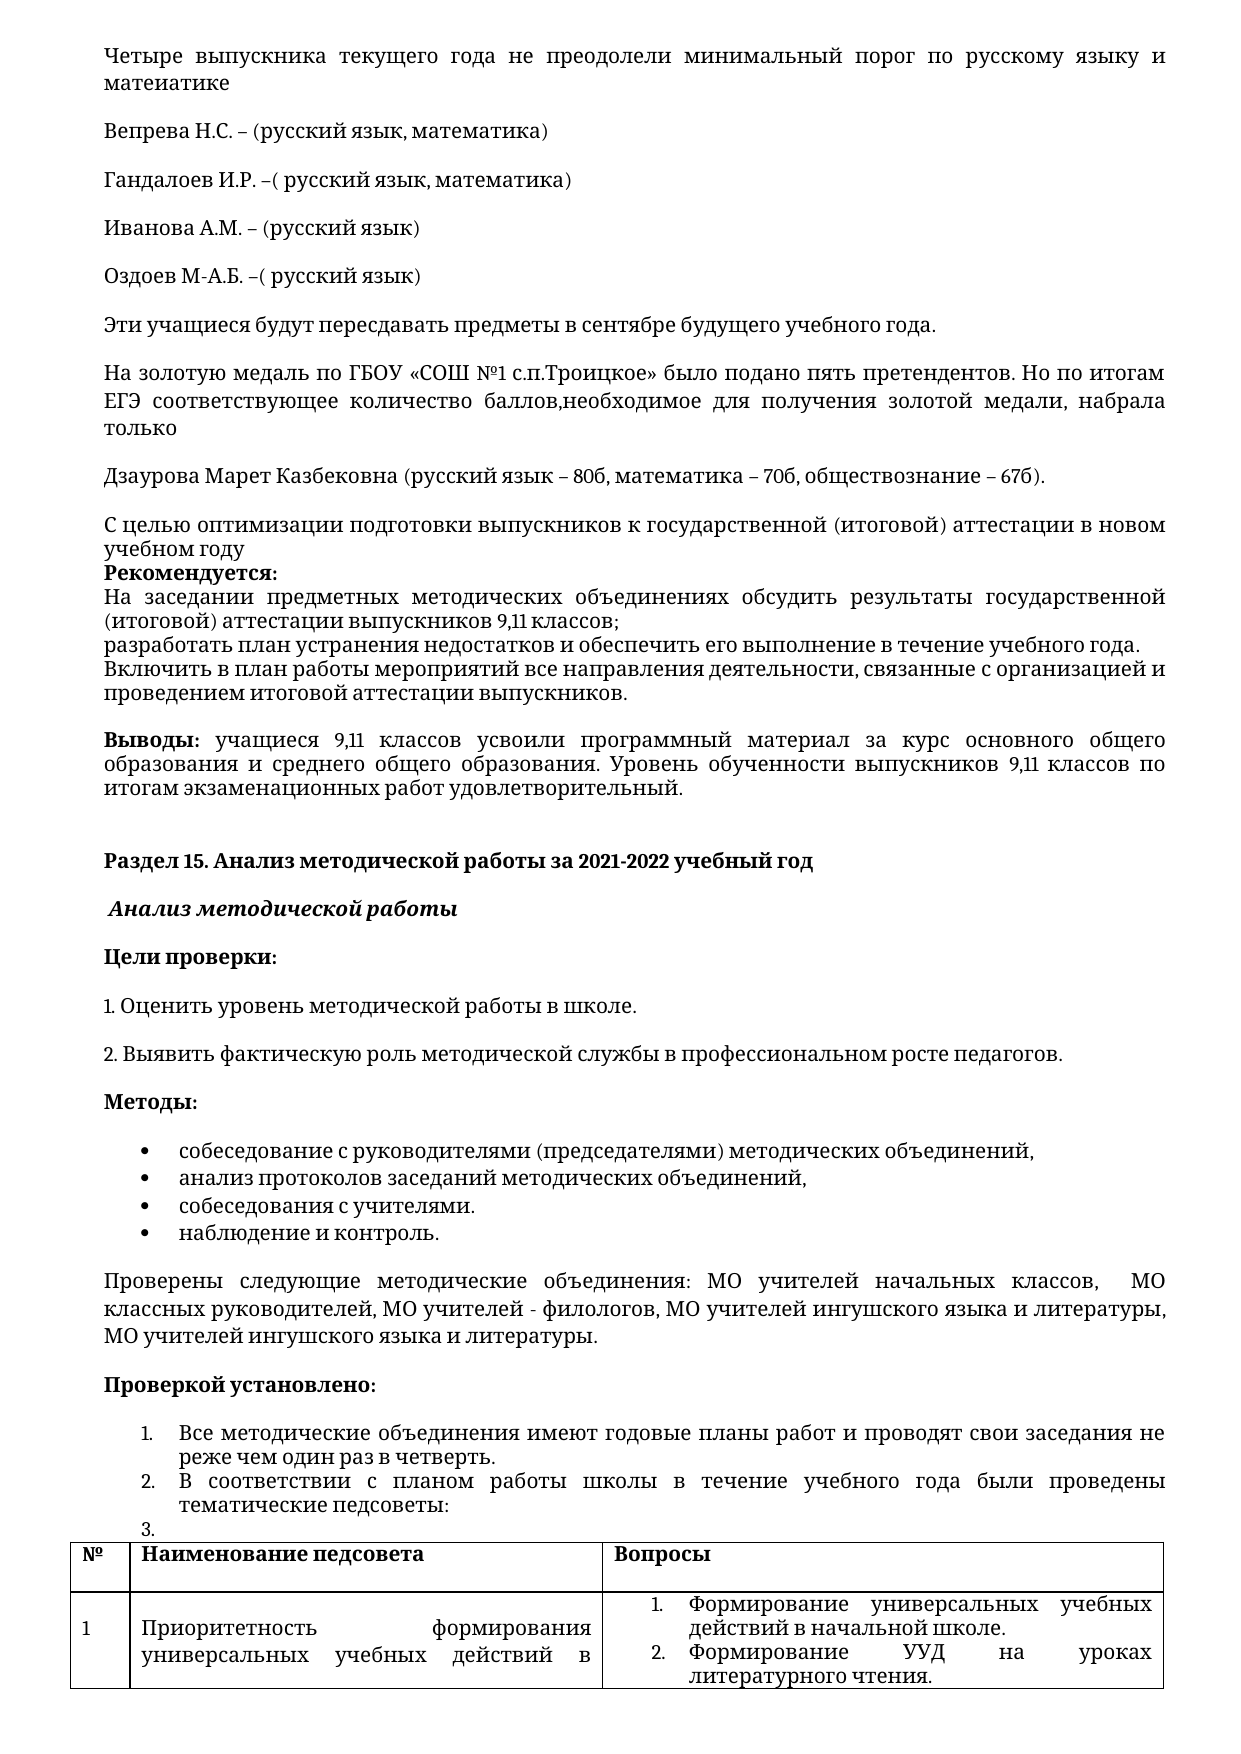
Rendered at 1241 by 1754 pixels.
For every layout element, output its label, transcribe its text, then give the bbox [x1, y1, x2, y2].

title разработать план устранения недостатков и обеспечить его выполнение в течение учебного года. [103, 633, 1167, 657]
list Все методические объединения имеют годовые планы работ и проводят свои заседания не реже чем один раз в четверть. [141, 1422, 1167, 1470]
text Проверены следующие методические объединения: МО учителей начальных классов, МО классных руководителей, МО учителей - филологов, МО учителей ингушского языка и литературы, МО учителей ингушского языка и литературы. [103, 1270, 1167, 1349]
text Оздоев М-А.Б. –( русский язык) [103, 265, 1167, 289]
text Анализ методической работы [103, 898, 1167, 922]
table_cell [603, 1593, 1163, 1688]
text Цели проверки: [103, 946, 1167, 970]
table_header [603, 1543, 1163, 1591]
text Иванова А.М. – (русский язык) [103, 217, 1167, 241]
text 1. Оценить уровень методической работы в школе. [103, 994, 1167, 1018]
title Включить в план работы мероприятий все направления деятельности, связанные с организацией и проведением итоговой аттестации выпускников. [103, 657, 1167, 705]
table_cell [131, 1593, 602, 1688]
list анализ протоколов заседаний методических объединений, [141, 1167, 1167, 1191]
text Методы: [103, 1091, 1167, 1115]
text Дзаурова Марет Казбековна (русский язык – 80б, математика – 70б, обществознание – 67б). [103, 465, 1167, 489]
list В соответствии с планом работы школы в течение учебного года были проведены тематические педсоветы: [141, 1470, 1167, 1518]
text 2. Выявить фактическую роль методической службы в профессиональном росте педагогов. [103, 1043, 1167, 1067]
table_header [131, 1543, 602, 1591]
text Проверкой установлено: [103, 1373, 1167, 1397]
text Раздел 15. Анализ методической работы за 2021-2022 учебный год [103, 849, 1167, 873]
list собеседования с учителями. [141, 1194, 1167, 1218]
text Гандалоев И.Р. –( русский язык, математика) [103, 168, 1167, 192]
list собеседование с руководителями (председателями) методических объединений, [141, 1139, 1167, 1163]
title Рекомендуется: [103, 561, 1167, 585]
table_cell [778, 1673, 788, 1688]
list наблюдение и контроль. [141, 1222, 1167, 1246]
title С целью оптимизации подготовки выпускников к государственной (итоговой) аттестации в новом учебном году [103, 513, 1167, 561]
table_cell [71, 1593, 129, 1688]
text Вепрева Н.С. – (русский язык, математика) [103, 120, 1167, 144]
text Эти учащиеся будут пересдавать предметы в сентябре будущего учебного года. [103, 313, 1167, 337]
text На золотую медаль по ГБОУ «СОШ №1 с.п.Троицкое» было подано пять претендентов. Но по итогам ЕГЭ соответствующее количество баллов,необходимое для получения золотой медали, набрала только [103, 362, 1167, 441]
title На заседании предметных методических объединениях обсудить результаты государственной (итоговой) аттестации выпускников 9,11 классов; [103, 585, 1167, 633]
title Выводы: учащиеся 9,11 классов усвоили программный материал за курс основного общего образования и среднего общего образования. Уровень обученности выпускников 9,11 классов по итогам экзаменационных работ удовлетворительный. [103, 729, 1167, 801]
text Четыре выпускника текущего года не преодолели минимальный порог по русскому языку и матеиатике [103, 44, 1167, 96]
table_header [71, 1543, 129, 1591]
